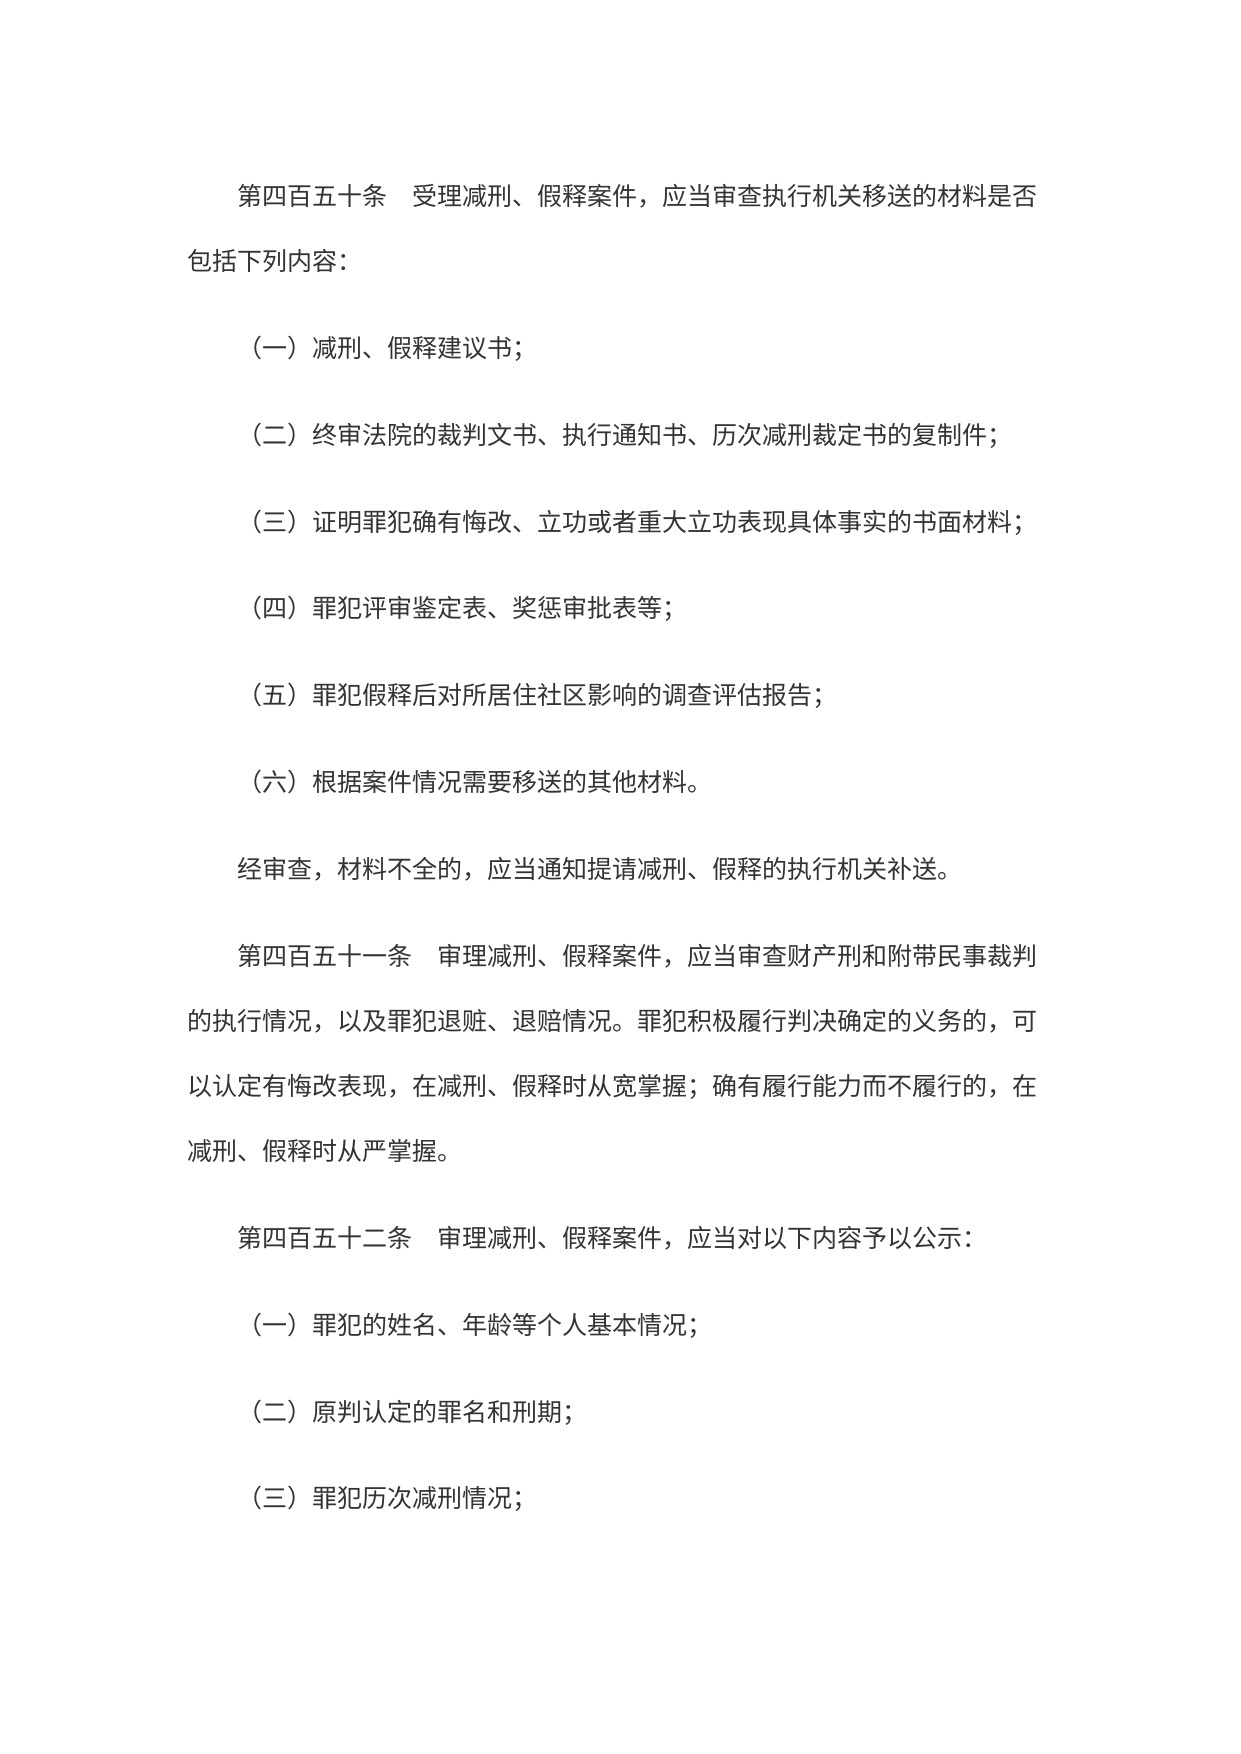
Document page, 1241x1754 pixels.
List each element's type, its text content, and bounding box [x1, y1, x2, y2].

text （六）根据案件情况需要移送的其他材料。 [187, 748, 1053, 813]
text （一）罪犯的姓名、年龄等个人基本情况； [187, 1291, 1053, 1356]
text （三）罪犯历次减刑情况； [187, 1464, 1053, 1529]
text 第四百五十二条 审理减刑、假释案件，应当对以下内容予以公示： [187, 1204, 1053, 1269]
text （四）罪犯评审鉴定表、奖惩审批表等； [187, 574, 1053, 639]
text 第四百五十条 受理减刑、假释案件，应当审查执行机关移送的材料是否包括下列内容： [187, 162, 1053, 292]
text （二）原判认定的罪名和刑期； [187, 1378, 1053, 1443]
text （二）终审法院的裁判文书、执行通知书、历次减刑裁定书的复制件； [187, 401, 1053, 466]
text （五）罪犯假释后对所居住社区影响的调查评估报告； [187, 661, 1053, 726]
text 第四百五十一条 审理减刑、假释案件，应当审查财产刑和附带民事裁判的执行情况，以及罪犯退赃、退赔情况。罪犯积极履行判决确定的义务的，可以认定有悔改表现，在减刑、假释时从宽掌握；确有履行能力而不履行的，在减刑、假释时从严掌握。 [187, 922, 1053, 1182]
text 经审查，材料不全的，应当通知提请减刑、假释的执行机关补送。 [187, 835, 1053, 900]
text （一）减刑、假释建议书； [187, 314, 1053, 379]
text （三）证明罪犯确有悔改、立功或者重大立功表现具体事实的书面材料； [187, 488, 1053, 553]
